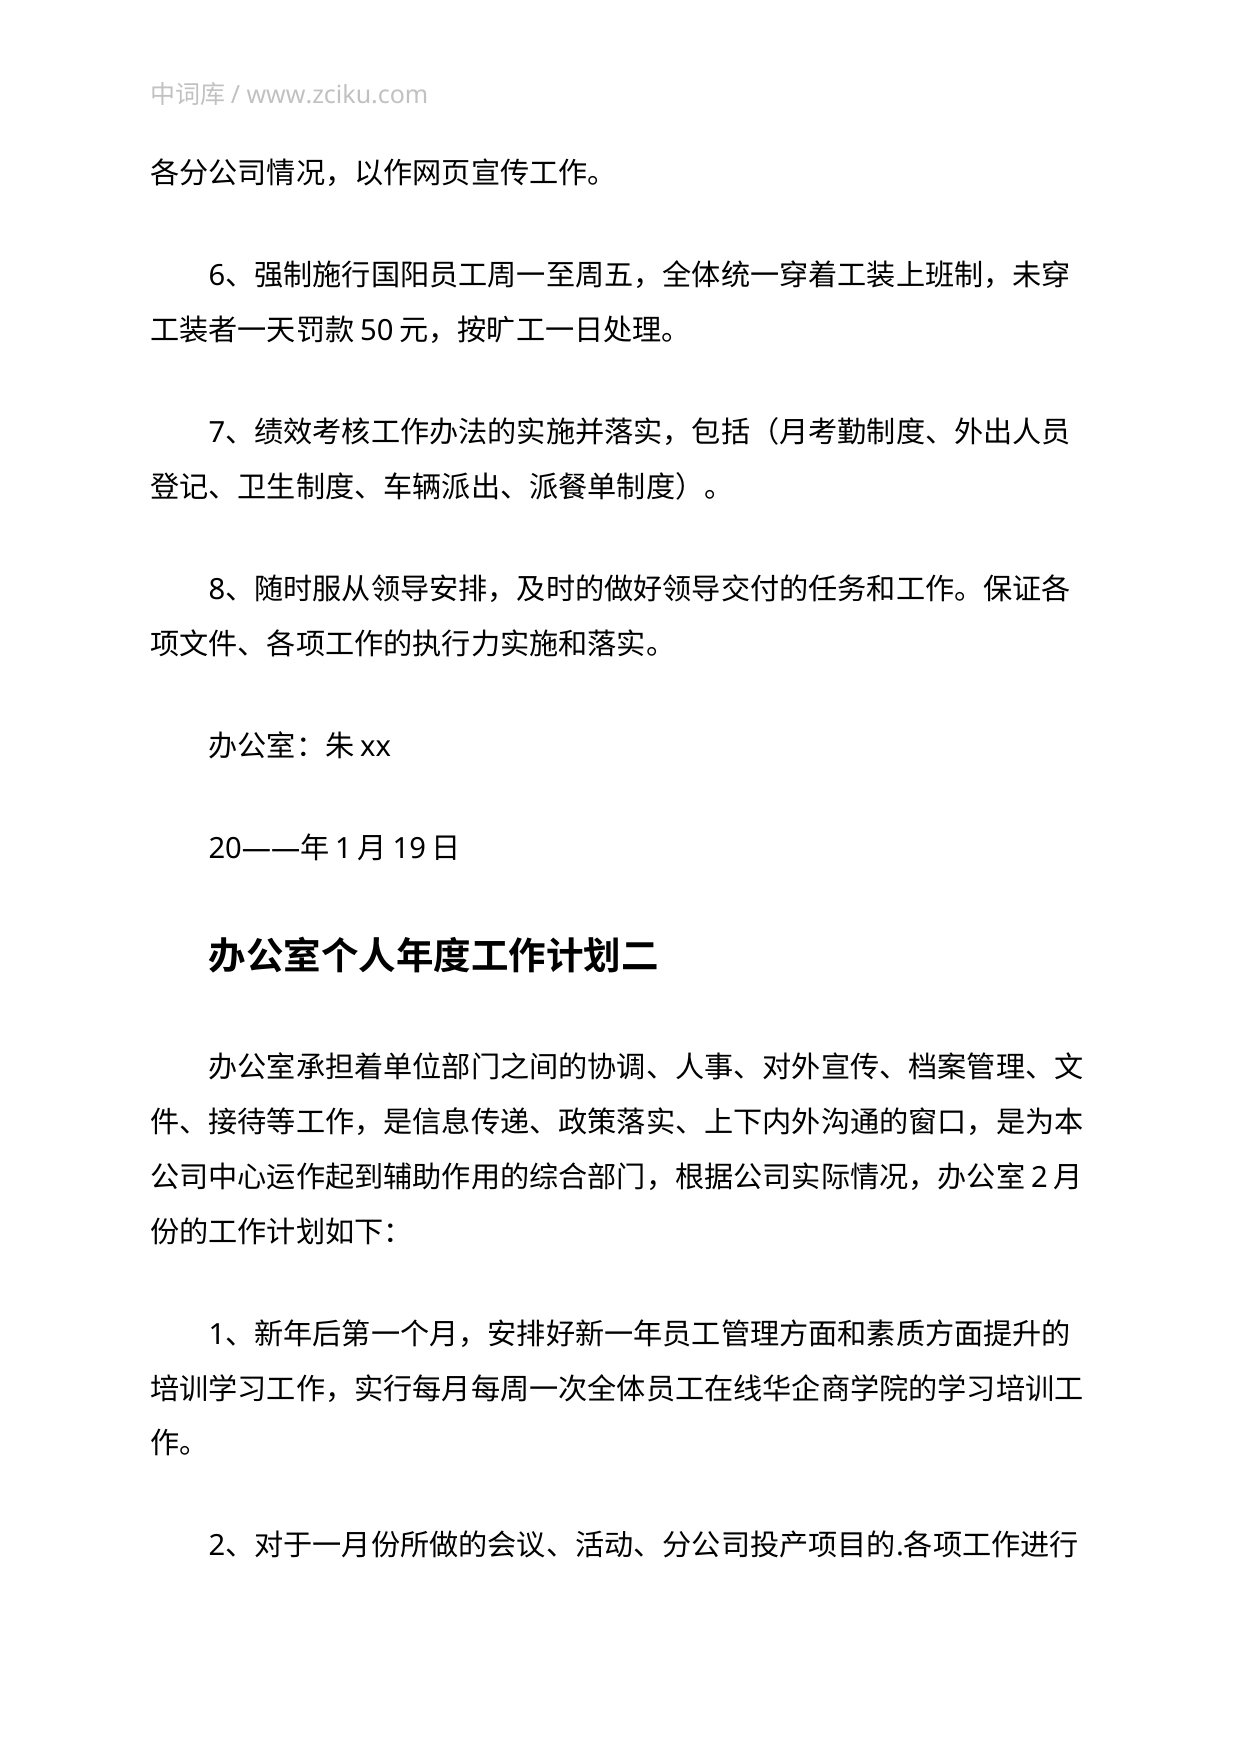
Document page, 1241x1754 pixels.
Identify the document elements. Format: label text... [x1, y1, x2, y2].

text 办公室承担着单位部门之间的协调、人事、对外宣传、档案管理、文件、接待等工作，是信息传递、政策落实、上下内外沟通的窗口，是为本公司中心运作起到辅助作用的综合部门，根据公司实际情况，办公室2月份的工作计划如下： [150, 1044, 1090, 1251]
text 办公室：朱xx [150, 722, 1090, 765]
text 6、强制施行国阳员工周一至周五，全体统一穿着工装上班制，未穿工装者一天罚款50元，按旷工一日处理。 [150, 252, 1090, 349]
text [150, 150, 1090, 192]
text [150, 1522, 1090, 1564]
text 办公室个人年度工作计划二 [150, 926, 1090, 981]
text 1、新年后第一个月，安排好新一年员工管理方面和素质方面提升的培训学习工作，实行每月每周一次全体员工在线华企商学院的学习培训工作。 [150, 1310, 1090, 1462]
text 7、绩效考核工作办法的实施并落实，包括（月考勤制度、外出人员登记、卫生制度、车辆派出、派餐单制度）。 [150, 409, 1090, 506]
text 20——年1月19日 [150, 824, 1090, 867]
text 8、随时服从领导安排，及时的做好领导交付的任务和工作。保证各项文件、各项工作的执行力实施和落实。 [150, 566, 1090, 663]
